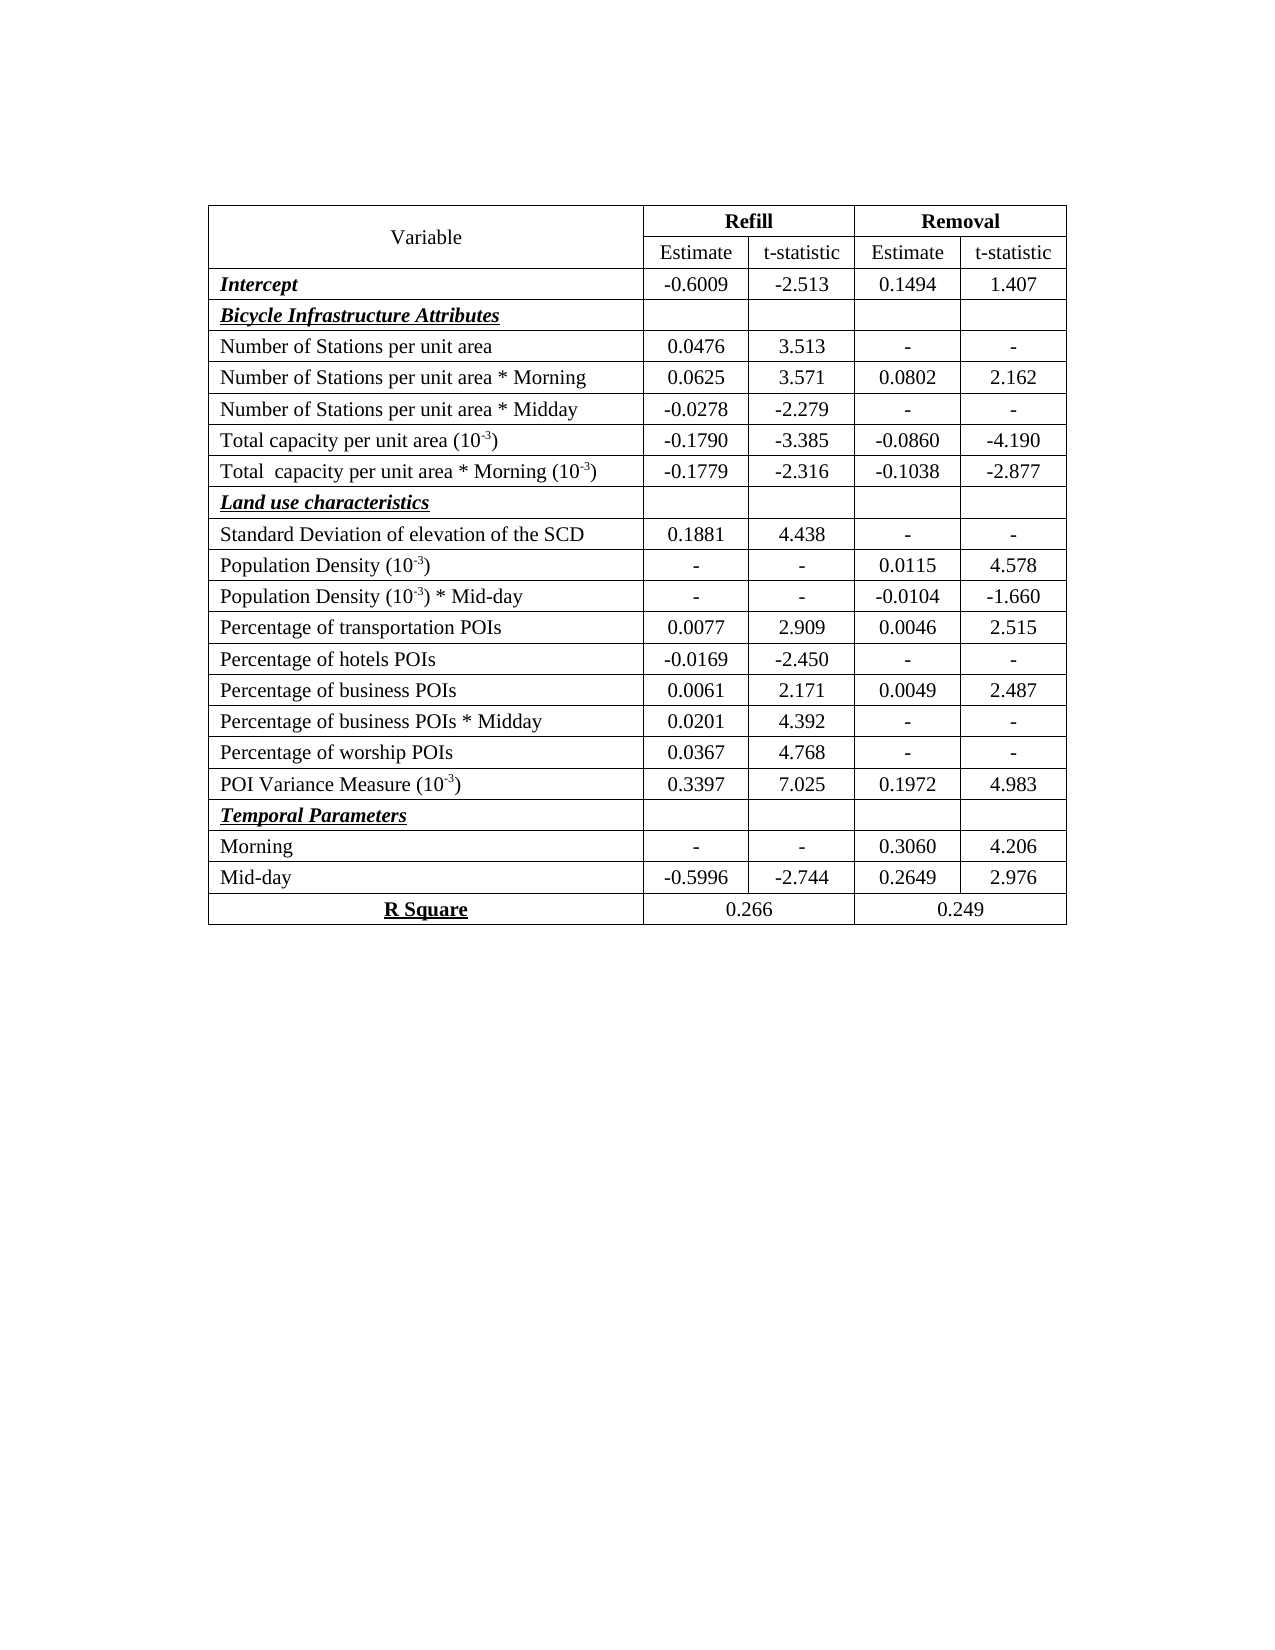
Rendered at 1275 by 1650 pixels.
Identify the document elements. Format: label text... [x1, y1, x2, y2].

table_cell Percentage of transportation POIs [209, 612, 643, 642]
table_cell Number of Stations per unit area * Midday [209, 394, 643, 424]
table_cell [644, 800, 748, 830]
table_cell Percentage of hotels POIs [209, 644, 643, 674]
table_cell 0.1881 [644, 519, 748, 549]
table_cell [961, 487, 1066, 517]
table_cell t-statistic [749, 237, 854, 267]
table_cell 4.206 [961, 831, 1066, 861]
table_cell Population Density (10-3) * Mid-day [209, 581, 643, 611]
table_cell -0.6009 [644, 269, 748, 299]
table_cell 3.513 [749, 331, 854, 361]
table_cell 0.0046 [855, 612, 960, 642]
table_header Refill [644, 206, 854, 236]
table_cell -0.0104 [855, 581, 960, 611]
table_cell 0.0476 [644, 331, 748, 361]
table_cell - [855, 706, 960, 736]
table_cell 4.578 [961, 550, 1066, 580]
table_cell Number of Stations per unit area * Morning [209, 362, 643, 392]
table_cell Percentage of worship POIs [209, 737, 643, 767]
table_cell Intercept [209, 269, 643, 299]
table_cell -0.1790 [644, 425, 748, 455]
table_cell 2.976 [961, 862, 1066, 892]
table_cell 0.1972 [855, 769, 960, 799]
table_header Variable [209, 206, 643, 267]
table_cell -2.279 [749, 394, 854, 424]
table_cell - [961, 331, 1066, 361]
table_cell [749, 487, 854, 517]
table_cell 4.438 [749, 519, 854, 549]
table_cell -2.316 [749, 456, 854, 486]
table_cell 0.0077 [644, 612, 748, 642]
table_cell - [961, 737, 1066, 767]
table_cell 4.983 [961, 769, 1066, 799]
table_cell Number of Stations per unit area [209, 331, 643, 361]
table_cell - [644, 831, 748, 861]
table_cell -2.513 [749, 269, 854, 299]
table_cell [855, 487, 960, 517]
table_cell - [855, 644, 960, 674]
table_cell Morning [209, 831, 643, 861]
table_cell Land use characteristics [209, 487, 643, 517]
table_cell 0.3397 [644, 769, 748, 799]
table_cell - [961, 644, 1066, 674]
table_cell Total capacity per unit area (10-3) [209, 425, 643, 455]
table_cell 4.392 [749, 706, 854, 736]
table_cell -0.1038 [855, 456, 960, 486]
table_cell -0.0860 [855, 425, 960, 455]
table_cell Estimate [855, 237, 960, 267]
table_cell [644, 487, 748, 517]
table_cell -0.0169 [644, 644, 748, 674]
table_cell 0.249 [855, 894, 1066, 924]
table_cell Total capacity per unit area * Morning (10-3) [209, 456, 643, 486]
table_cell - [961, 519, 1066, 549]
table_cell 4.768 [749, 737, 854, 767]
table_cell 0.1494 [855, 269, 960, 299]
table_cell 0.2649 [855, 862, 960, 892]
table_cell - [961, 394, 1066, 424]
table_cell [644, 300, 748, 330]
table_cell 0.0061 [644, 675, 748, 705]
table_cell Bicycle Infrastructure Attributes [209, 300, 643, 330]
table_cell 1.407 [961, 269, 1066, 299]
table_cell 2.515 [961, 612, 1066, 642]
table_cell [961, 800, 1066, 830]
table_cell 0.266 [644, 894, 854, 924]
table_cell -0.0278 [644, 394, 748, 424]
table_cell 2.171 [749, 675, 854, 705]
table_cell t-statistic [961, 237, 1066, 267]
table_cell Temporal Parameters [209, 800, 643, 830]
table_cell 0.0802 [855, 362, 960, 392]
table_cell R Square [209, 894, 643, 924]
table_cell - [749, 831, 854, 861]
table_cell - [749, 550, 854, 580]
table_cell 2.909 [749, 612, 854, 642]
table_cell - [855, 394, 960, 424]
table_cell - [855, 331, 960, 361]
table_cell - [749, 581, 854, 611]
table_cell 2.487 [961, 675, 1066, 705]
table_cell 0.0201 [644, 706, 748, 736]
table_cell 0.3060 [855, 831, 960, 861]
table_cell Mid-day [209, 862, 643, 892]
table_cell -1.660 [961, 581, 1066, 611]
table_cell [749, 300, 854, 330]
table_cell -4.190 [961, 425, 1066, 455]
table_cell -0.5996 [644, 862, 748, 892]
table_cell [961, 300, 1066, 330]
table_cell - [644, 550, 748, 580]
table_cell -2.450 [749, 644, 854, 674]
table_cell POI Variance Measure (10-3) [209, 769, 643, 799]
table_cell Percentage of business POIs * Midday [209, 706, 643, 736]
table_cell -0.1779 [644, 456, 748, 486]
table_cell 0.0625 [644, 362, 748, 392]
table_header Removal [855, 206, 1066, 236]
table_cell 0.0049 [855, 675, 960, 705]
table_cell [855, 800, 960, 830]
table_cell - [961, 706, 1066, 736]
table_cell -3.385 [749, 425, 854, 455]
table_cell - [855, 519, 960, 549]
table_cell [855, 300, 960, 330]
table_cell -2.744 [749, 862, 854, 892]
table_cell 0.0367 [644, 737, 748, 767]
table_cell 2.162 [961, 362, 1066, 392]
table_cell [749, 800, 854, 830]
table_cell Estimate [644, 237, 748, 267]
table_cell -2.877 [961, 456, 1066, 486]
table_cell - [855, 737, 960, 767]
table_cell 7.025 [749, 769, 854, 799]
table_cell 3.571 [749, 362, 854, 392]
table_cell Population Density (10-3) [209, 550, 643, 580]
table_cell Standard Deviation of elevation of the SCD [209, 519, 643, 549]
table_cell Percentage of business POIs [209, 675, 643, 705]
table_cell - [644, 581, 748, 611]
table_cell 0.0115 [855, 550, 960, 580]
